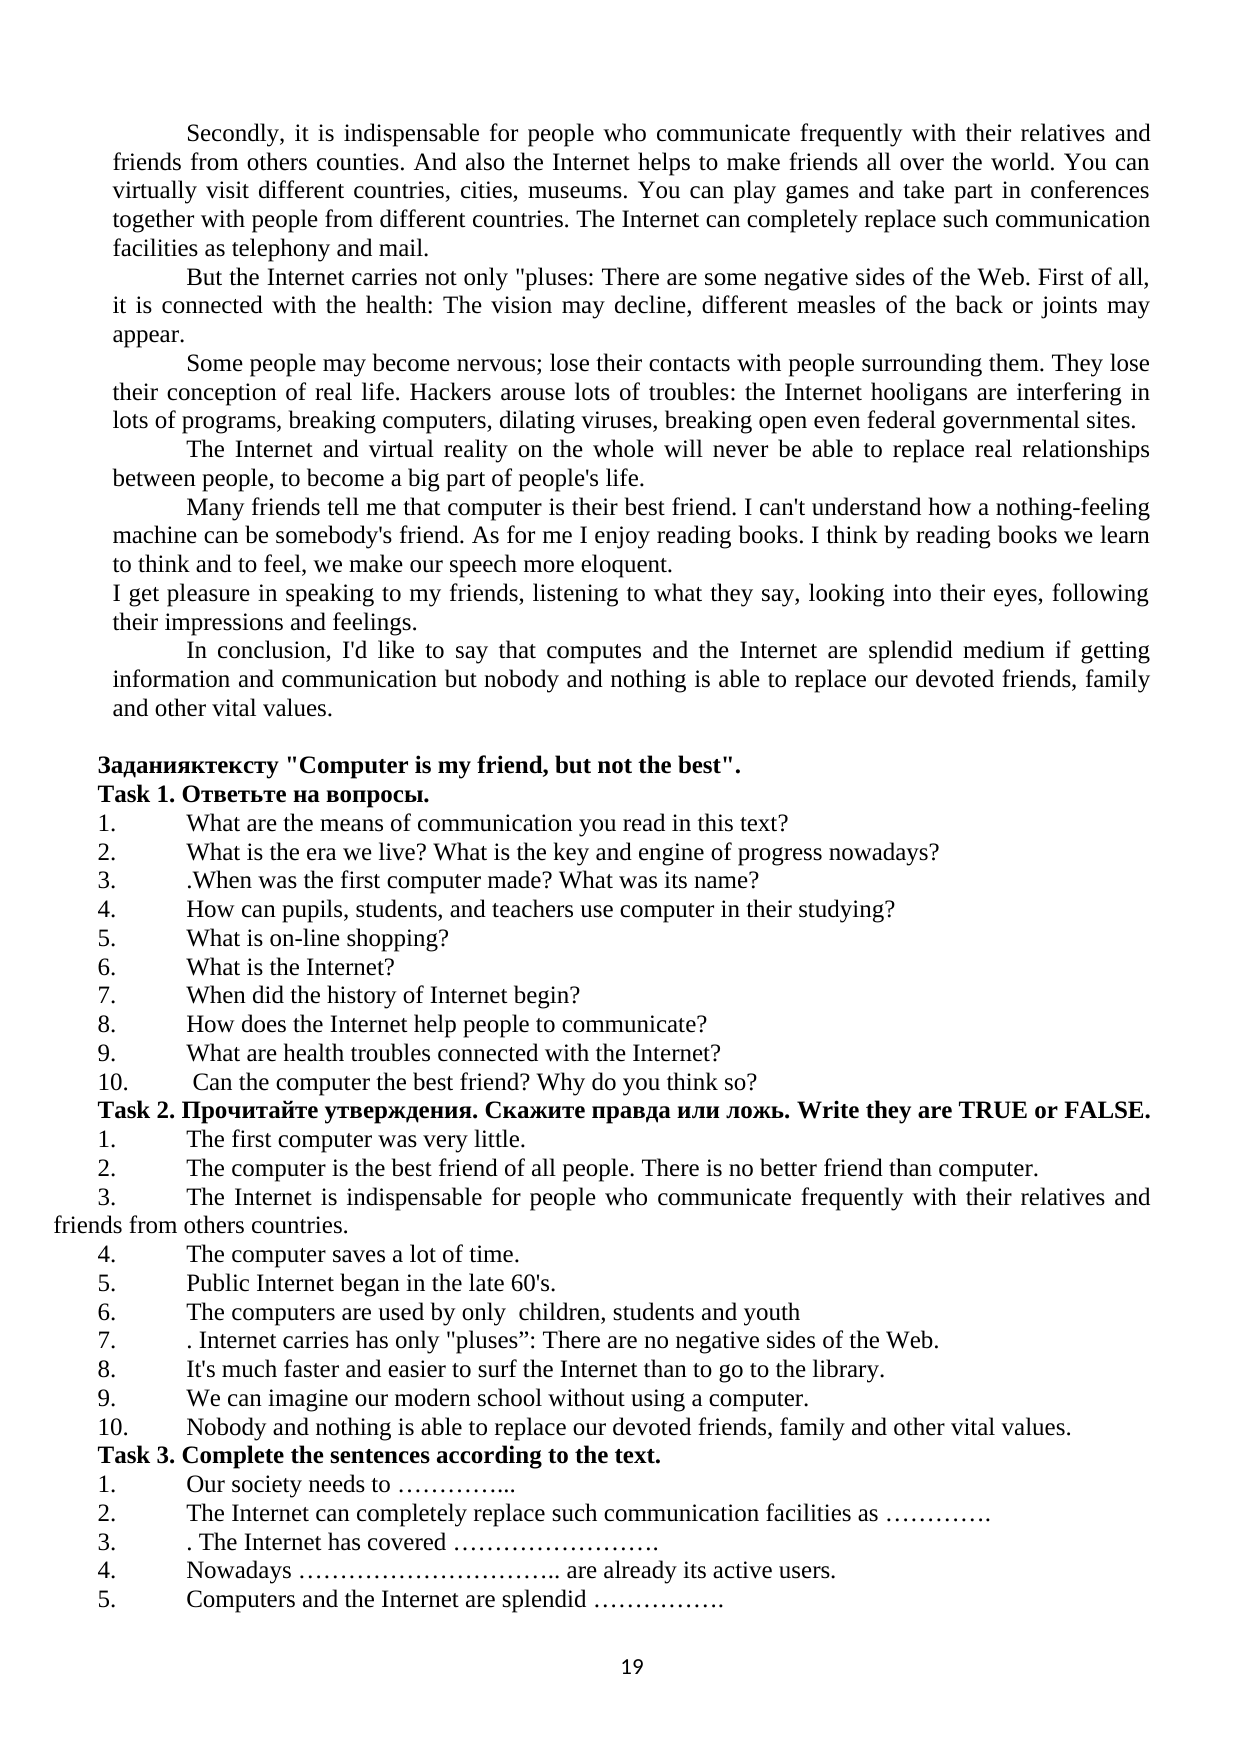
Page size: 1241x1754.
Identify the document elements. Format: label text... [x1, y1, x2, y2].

list Nobody and nothing is able to replace our devoted friends, family and other vital values. [53, 1412, 1152, 1441]
text In conclusion, I'd like to say that computes and the Internet are splendid medium if getting information and communication but nobody and nothing is able to replace our devoted friends, family and other vital values. [112, 636, 1152, 722]
list What are the means of communication you read in this text? [53, 808, 1152, 837]
list The first computer was very little. [53, 1124, 1152, 1153]
list Computers and the Internet are splendid ……………. [53, 1584, 1152, 1613]
list The Internet can completely replace such communication facilities as …………. [53, 1498, 1152, 1527]
list . Internet carries has only "pluses”: There are no negative sides of the Web. [53, 1326, 1152, 1354]
list How does the Internet help people to communicate? [53, 1009, 1152, 1038]
list What is the Internet? [53, 952, 1152, 981]
text The Internet and virtual reality on the whole will never be able to replace real relationships between people, to become a big part of people's life. [112, 434, 1152, 492]
text Task 3. Complete the sentences according to the text. [53, 1441, 1152, 1469]
list Our society needs to …………... [53, 1469, 1152, 1498]
list What are health troubles connected with the Internet? [53, 1038, 1152, 1067]
text Many friends tell me that computer is their best friend. I can't understand how a nothing-feeling machine can be somebody's friend. As for me I enjoy reading books. I think by reading books we learn to think and to feel, we make our speech more eloquent. [112, 492, 1152, 578]
list It's much faster and easier to surf the Internet than to go to the library. [53, 1354, 1152, 1383]
text Task 2. Прочитайте утверждения. Скажите правда или ложь. Write they are TRUE or FALSE. [53, 1096, 1152, 1124]
text Secondly, it is indispensable for people who communicate frequently with their relatives and friends from others counties. And also the Internet helps to make friends all over the world. You can virtually visit different countries, cities, museums. You can play games and take part in conferences together with people from different countries. The Internet can completely replace such communication facilities as telephony and mail. [112, 118, 1152, 262]
list . The Internet has covered ……………………. [53, 1527, 1152, 1556]
list When did the history of Internet begin? [53, 981, 1152, 1009]
text But the Internet carries not only "pluses: There are some negative sides of the Web. First of all, it is connected with the health: The vision may decline, different measles of the back or joints may appear. [112, 262, 1152, 348]
list Public Internet began in the late 60's. [53, 1268, 1152, 1297]
list The computer saves a lot of time. [53, 1239, 1152, 1268]
list The computers are used by only children, students and youth [53, 1297, 1152, 1326]
list We can imagine our modern school without using a computer. [53, 1383, 1152, 1412]
list The Internet is indispensable for people who communicate frequently with their relatives and friends from others countries. [53, 1182, 1152, 1239]
list What is on-line shopping? [53, 923, 1152, 952]
list How can pupils, students, and teachers use computer in their studying? [53, 894, 1152, 923]
list The computer is the best friend of all people. There is no better friend than computer. [53, 1153, 1152, 1182]
list Can the computer the best friend? Why do you think so? [53, 1067, 1152, 1096]
list Nowadays ………………………….. are already its active users. [53, 1556, 1152, 1584]
text I get pleasure in speaking to my friends, listening to what they say, looking into their eyes, following their impressions and feelings. [112, 578, 1152, 636]
text Task 1. Ответьте на вопросы. [53, 779, 1152, 808]
text Some people may become nervous; lose their contacts with people surrounding them. They lose their conception of real life. Hackers arouse lots of troubles: the Internet hooligans are interfering in lots of programs, breaking computers, dilating viruses, breaking open even federal governmental sites. [112, 348, 1152, 434]
text Заданияктексту "Computer is my friend, but not the best". [53, 751, 1152, 779]
list .When was the first computer made? What was its name? [53, 866, 1152, 894]
list What is the era we live? What is the key and engine of progress nowadays? [53, 837, 1152, 866]
